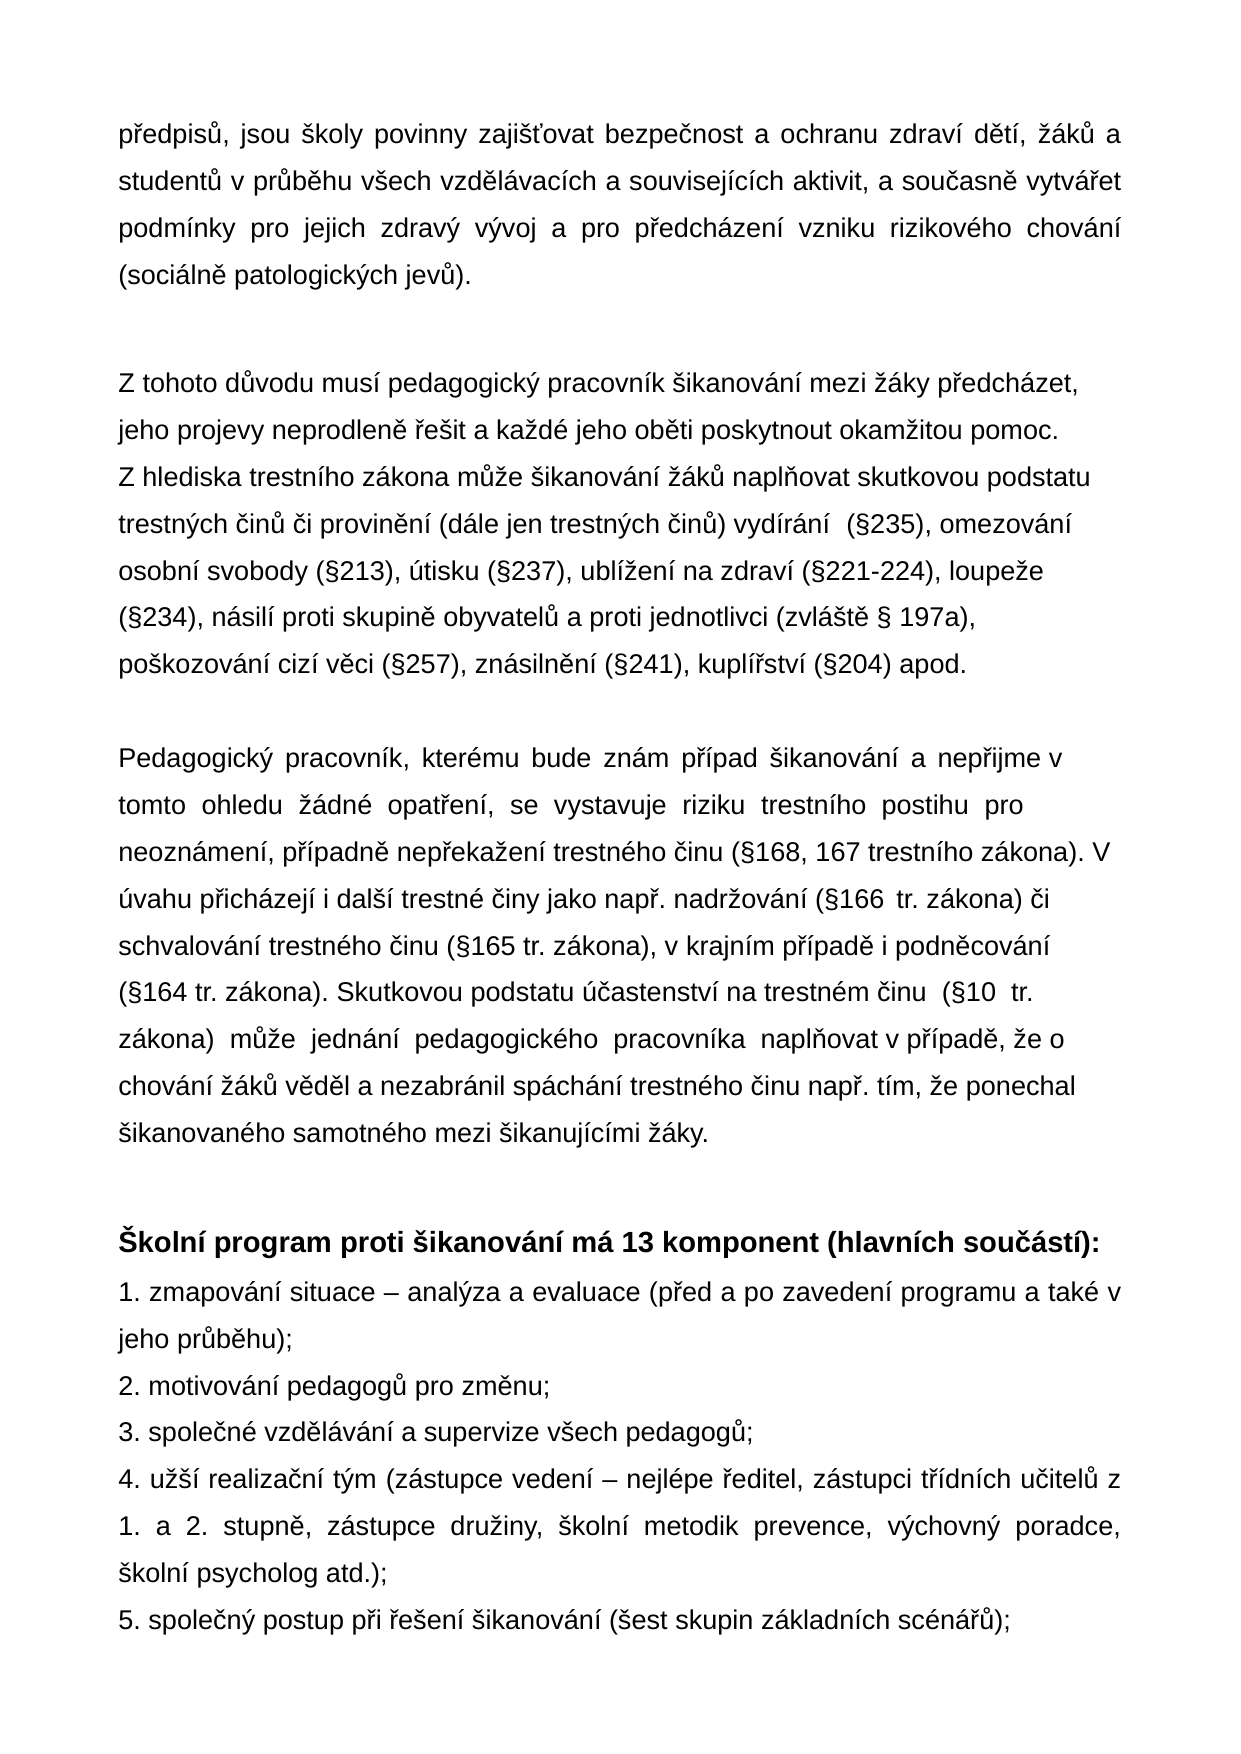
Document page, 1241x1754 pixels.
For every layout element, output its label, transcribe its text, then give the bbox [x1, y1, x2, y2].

text Školní program proti šikanování má 13 komponent (hlavních součástí): [118, 1225, 1122, 1259]
text 3. společné vzdělávání a supervize všech pedagogů; [118, 1416, 1122, 1448]
text 1. zmapování situace – analýza a evaluace (před a po zavedení programu a také v jeho průběhu); [118, 1276, 1122, 1354]
text 5. společný postup při řešení šikanování (šest skupin základních scénářů); [118, 1604, 1122, 1635]
text Pedagogický pracovník, kterému bude znám případ šikanování a nepřijme v tomto ohledu žádné opatření, se vystavuje riziku trestního postihu pro neoznámení, případně nepřekažení trestného činu (§168, 167 trestního zákona). V úvahu přicházejí i další trestné činy jako např. nadržování (§166 tr. zákona) či schvalování trestného činu (§165 tr. zákona), v krajním případě i podněcování (§164 tr. zákona). Skutkovou podstatu účastenství na trestném činu (§10 tr. zákona) může jednání pedagogického pracovníka naplňovat v případě, že o chování žáků věděl a nezabránil spáchání trestného činu např. tím, že ponechal šikanovaného samotného mezi šikanujícími žáky. [118, 742, 1122, 1148]
text Z tohoto důvodu musí pedagogický pracovník šikanování mezi žáky předcházet, jeho projevy neprodleně řešit a každé jeho oběti poskytnout okamžitou pomoc. [118, 367, 1122, 445]
text 4. užší realizační tým (zástupce vedení – nejlépe ředitel, zástupci třídních učitelů z 1. a 2. stupně, zástupce družiny, školní metodik prevence, výchovný poradce, školní psycholog atd.); [118, 1463, 1122, 1588]
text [118, 118, 1122, 290]
text Z hlediska trestního zákona může šikanování žáků naplňovat skutkovou podstatu trestných činů či provinění (dále jen trestných činů) vydírání (§235), omezování osobní svobody (§213), útisku (§237), ublížení na zdraví (§221-224), loupeže (§234), násilí proti skupině obyvatelů a proti jednotlivci (zvláště § 197a), poškozování cizí věci (§257), znásilnění (§241), kuplířství (§204) apod. [118, 461, 1122, 679]
text 2. motivování pedagogů pro změnu; [118, 1369, 1122, 1401]
